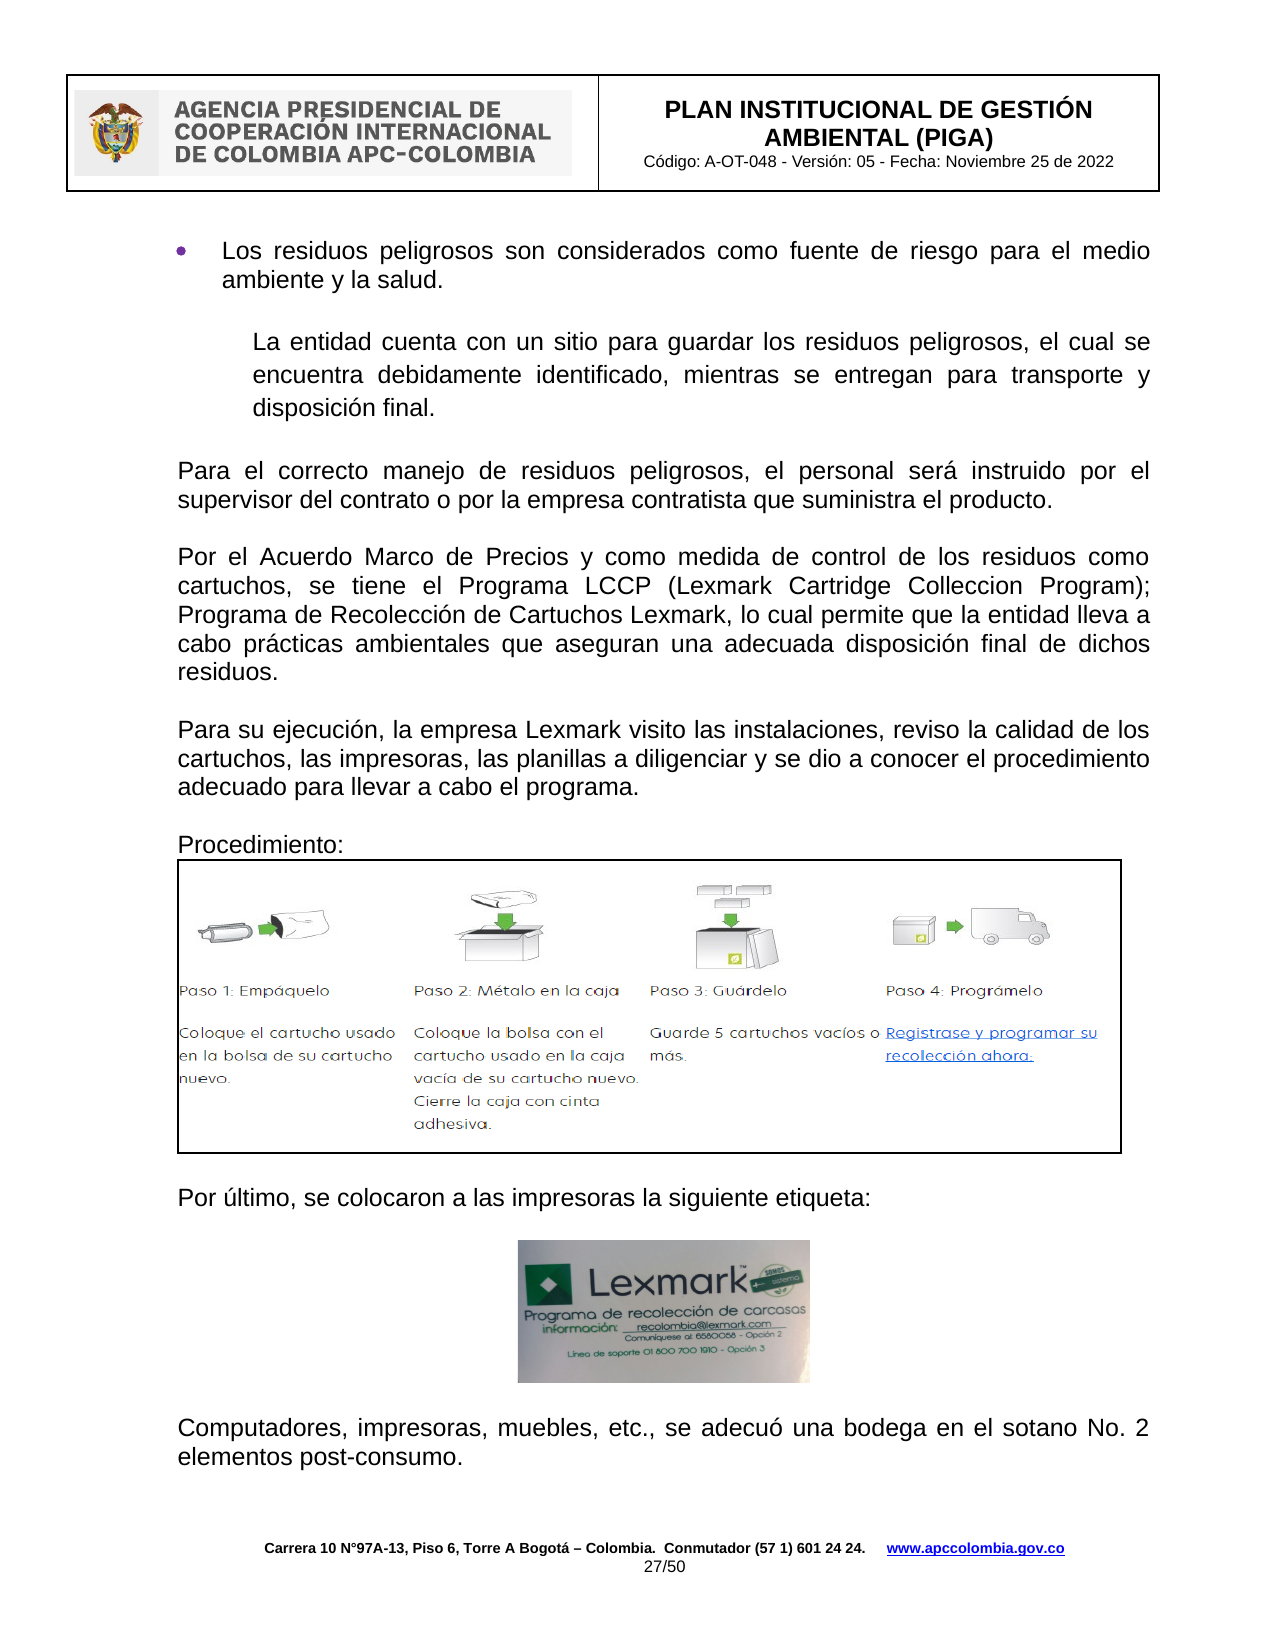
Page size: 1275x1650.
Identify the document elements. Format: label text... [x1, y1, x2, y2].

list Procedimiento: [177, 830, 1152, 859]
picture [517, 1240, 810, 1383]
text Para el correcto manejo de residuos peligrosos, el personal será instruido por el supervisor del contrato o por la empresa contratista que suministra el producto. [177, 456, 1152, 514]
picture [74, 90, 572, 176]
list La entidad cuenta con un sitio para guardar los residuos peligrosos, el cual se encuentra debidamente identificado, mientras se entregan para transporte y disposición final. [252, 327, 1152, 422]
list Por último, se colocaron a las impresoras la siguiente etiqueta: [177, 1183, 1152, 1211]
text Computadores, impresoras, muebles, etc., se adecuó una bodega en el sotano No. 2 elementos post-consumo. [177, 1413, 1152, 1470]
list Para su ejecución, la empresa Lexmark visito las instalaciones, reviso la calidad de los cartuchos, las impresoras, las planillas a diligenciar y se dio a conocer el procedimiento adecuado para llevar a cabo el programa. [177, 715, 1152, 801]
list Los residuos peligrosos son considerados como fuente de riesgo para el medio ambiente y la salud. [177, 236, 1152, 294]
list Por el Acuerdo Marco de Precios y como medida de control de los residuos como cartuchos, se tiene el Programa LCCP (Lexmark Cartridge Colleccion Program); Programa de Recolección de Cartuchos Lexmark, lo cual permite que la entidad lleva a cabo prácticas ambientales que aseguran una adecuada disposición final de dichos residuos. [177, 542, 1152, 686]
picture [179, 861, 1120, 1152]
